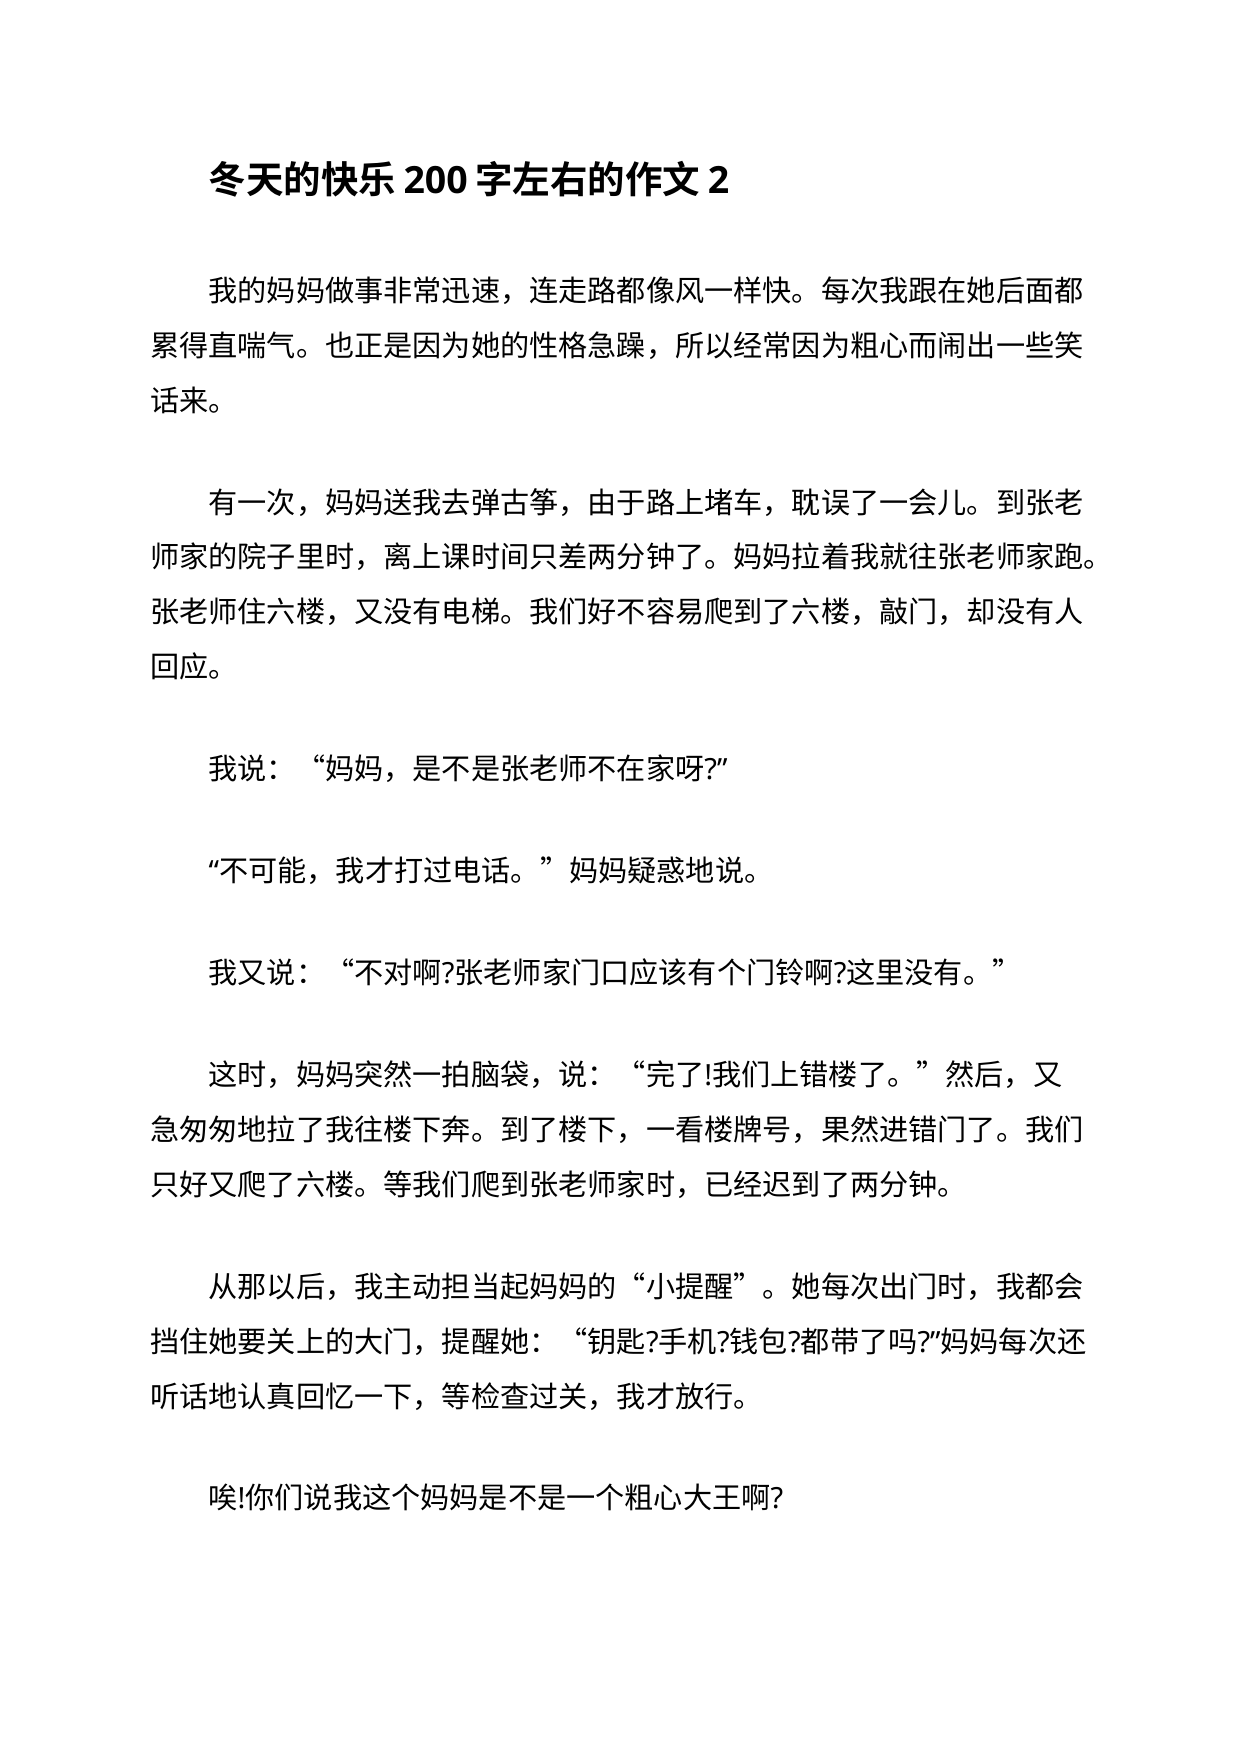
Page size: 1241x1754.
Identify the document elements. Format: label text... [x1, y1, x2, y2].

text 这时，妈妈突然一拍脑袋，说：“完了!我们上错楼了。”然后，又急匆匆地拉了我往楼下奔。到了楼下，一看楼牌号，果然进错门了。我们只好又爬了六楼。等我们爬到张老师家时，已经迟到了两分钟。 [150, 1052, 1090, 1204]
text 我又说：“不对啊?张老师家门口应该有个门铃啊?这里没有。” [150, 949, 1090, 992]
text “不可能，我才打过电话。”妈妈疑惑地说。 [150, 848, 1090, 890]
text 有一次，妈妈送我去弹古筝，由于路上堵车，耽误了一会儿。到张老师家的院子里时，离上课时间只差两分钟了。妈妈拉着我就往张老师家跑。张老师住六楼，又没有电梯。我们好不容易爬到了六楼，敲门，却没有人回应。 [150, 479, 1090, 686]
text 从那以后，我主动担当起妈妈的“小提醒”。她每次出门时，我都会挡住她要关上的大门，提醒她：“钥匙?手机?钱包?都带了吗?”妈妈每次还听话地认真回忆一下，等检查过关，我才放行。 [150, 1263, 1090, 1415]
text 我说：“妈妈，是不是张老师不在家呀?” [150, 746, 1090, 788]
text 唉!你们说我这个妈妈是不是一个粗心大王啊? [150, 1475, 1090, 1517]
text 我的妈妈做事非常迅速，连走路都像风一样快。每次我跟在她后面都累得直喘气。也正是因为她的性格急躁，所以经常因为粗心而闹出一些笑话来。 [150, 268, 1090, 420]
text 冬天的快乐200字左右的作文2 [150, 150, 1090, 204]
